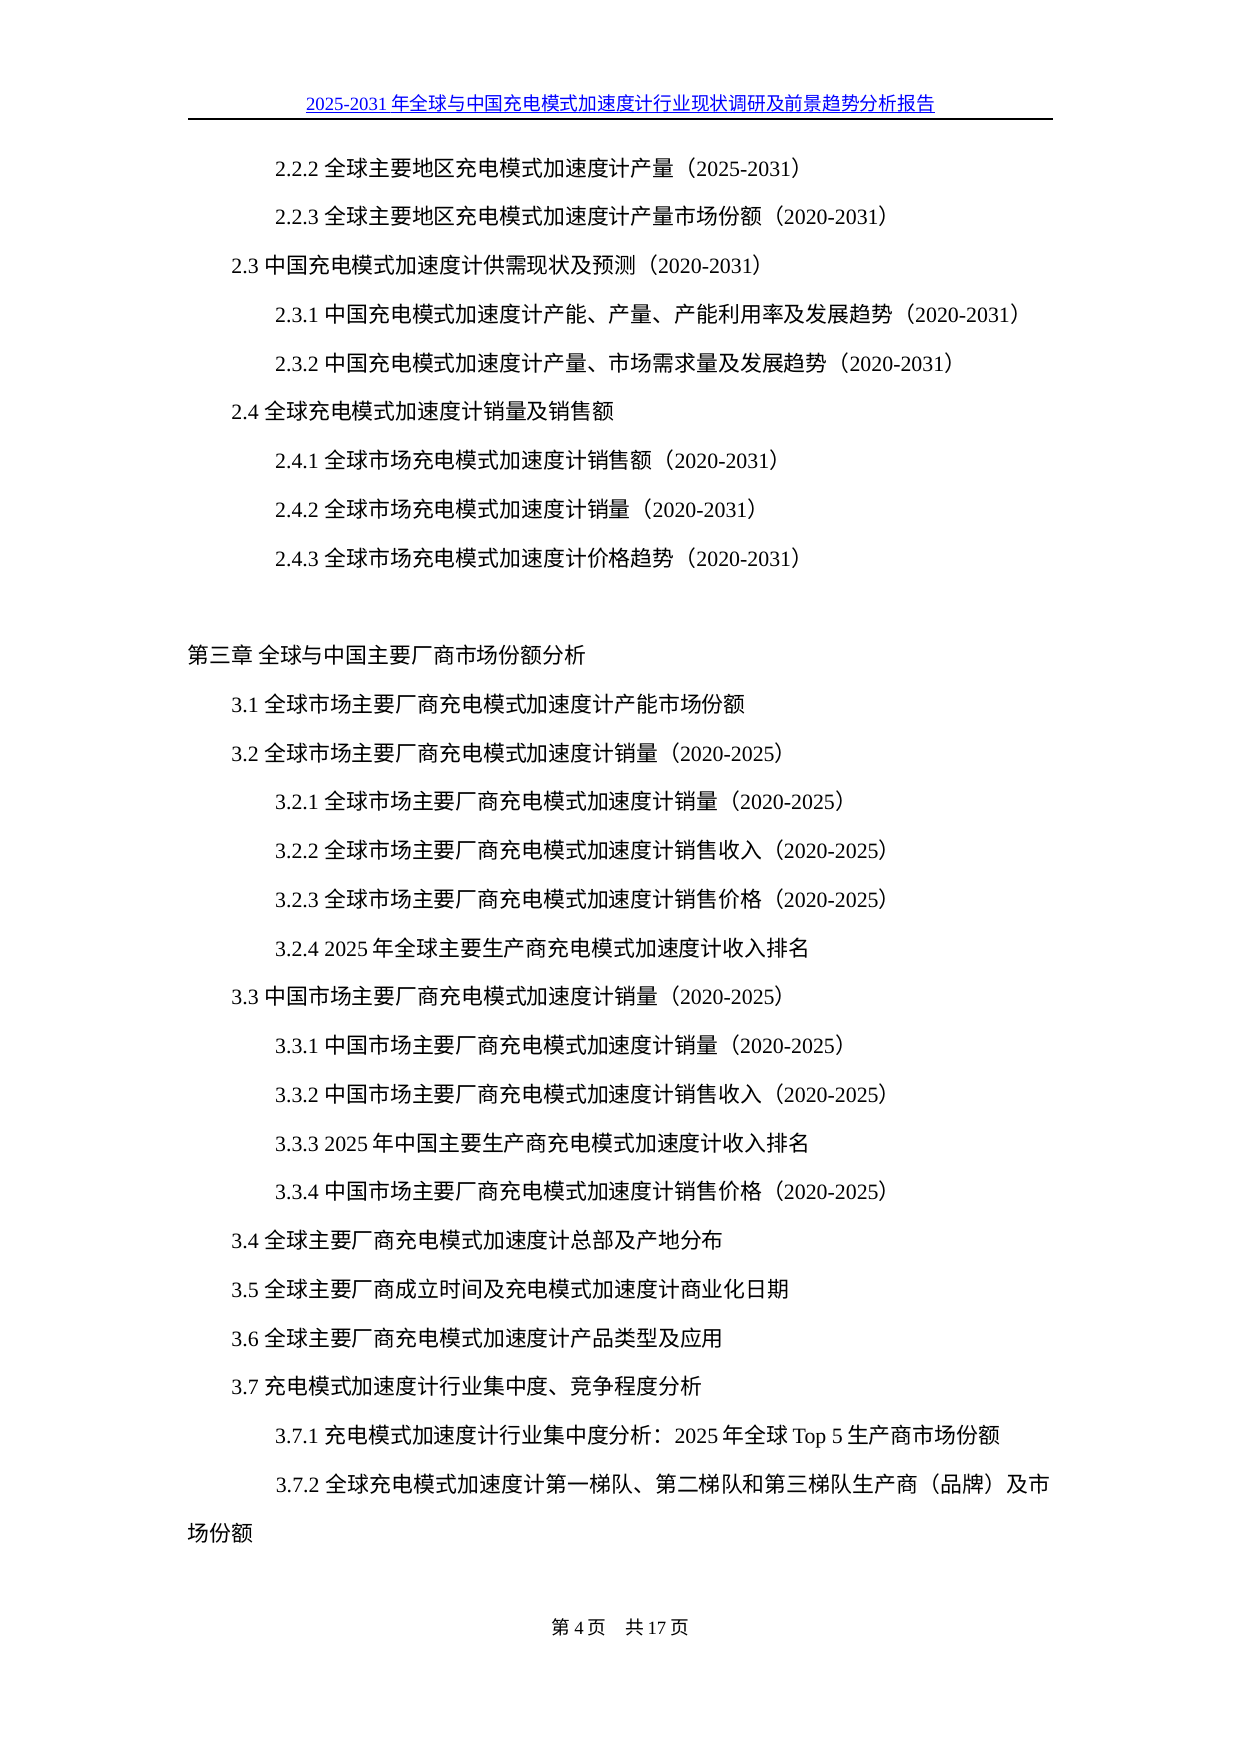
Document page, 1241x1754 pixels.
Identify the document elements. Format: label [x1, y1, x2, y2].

text [187, 150, 1053, 1548]
